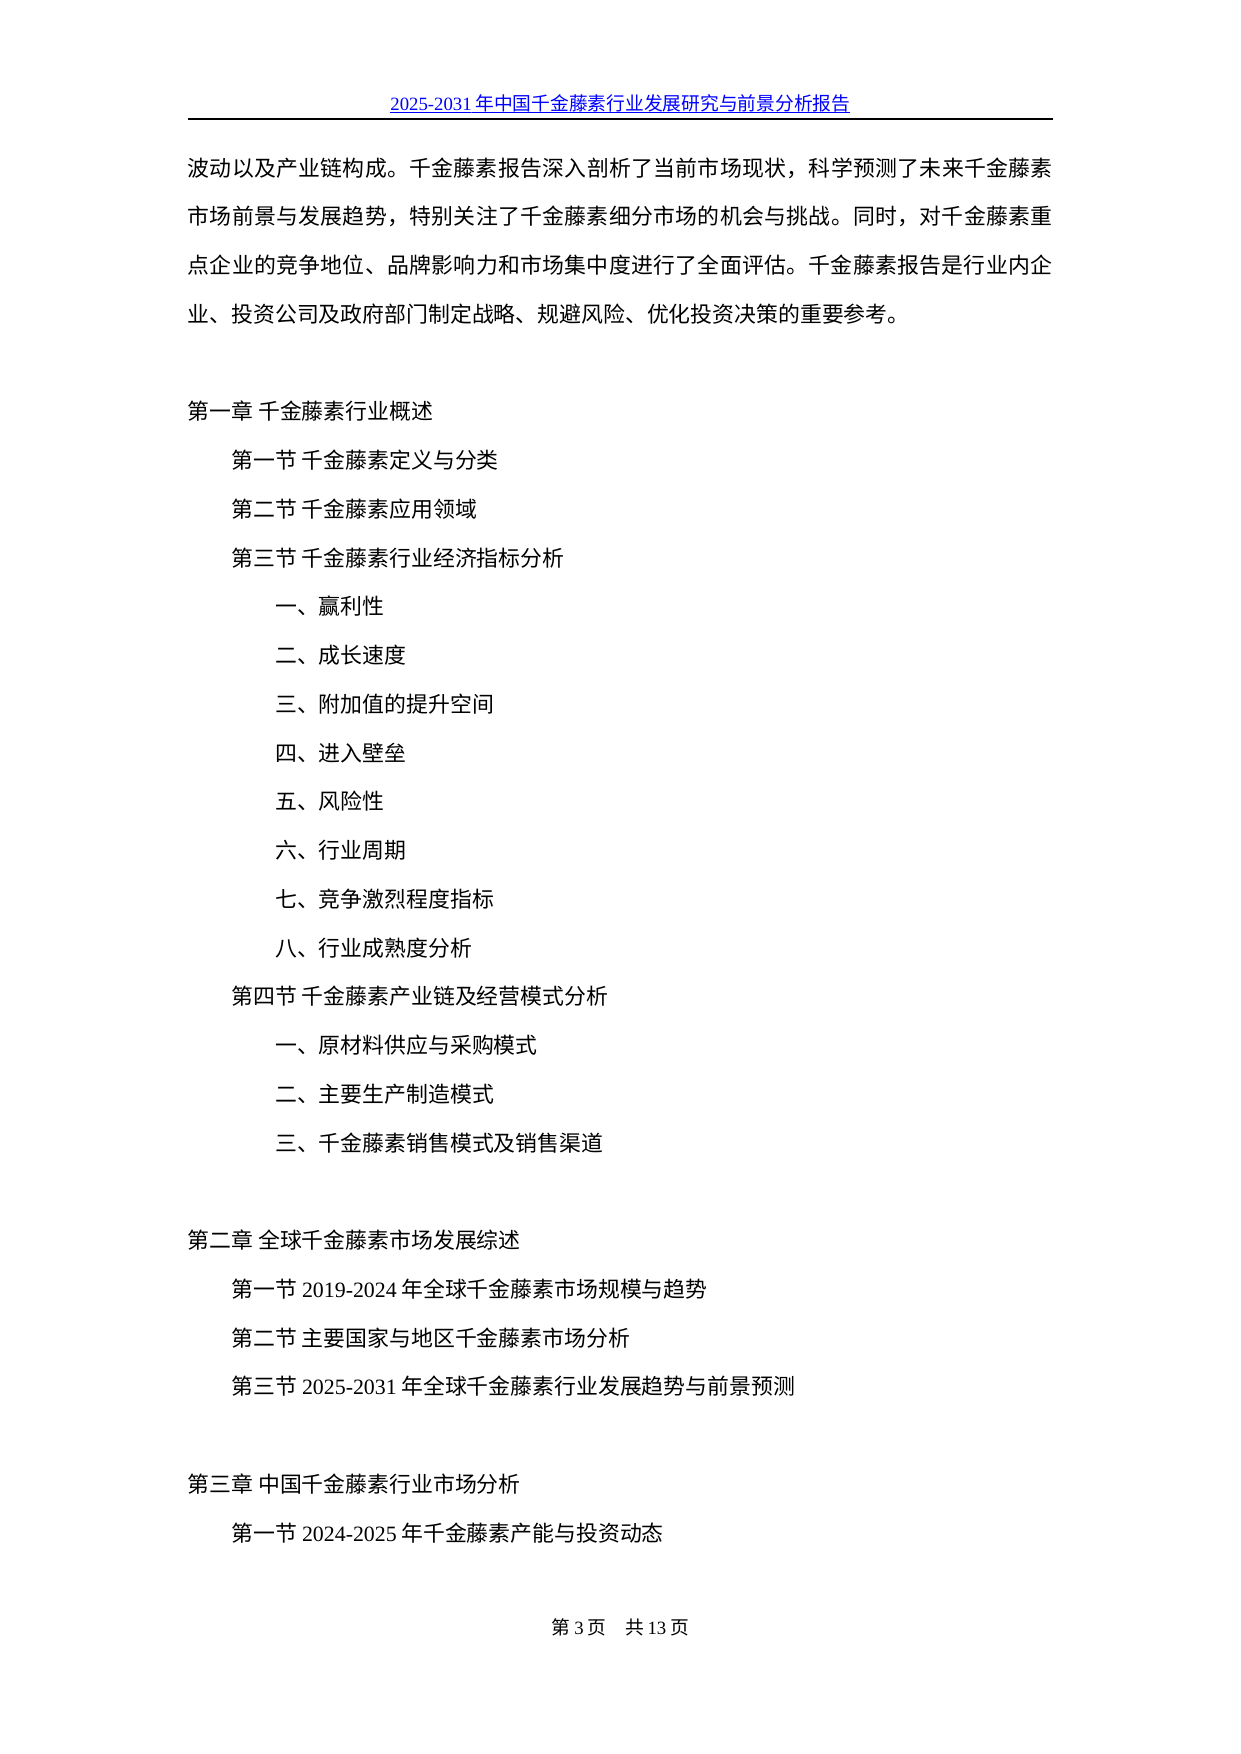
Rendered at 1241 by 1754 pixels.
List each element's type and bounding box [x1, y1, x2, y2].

text [187, 150, 1053, 1548]
